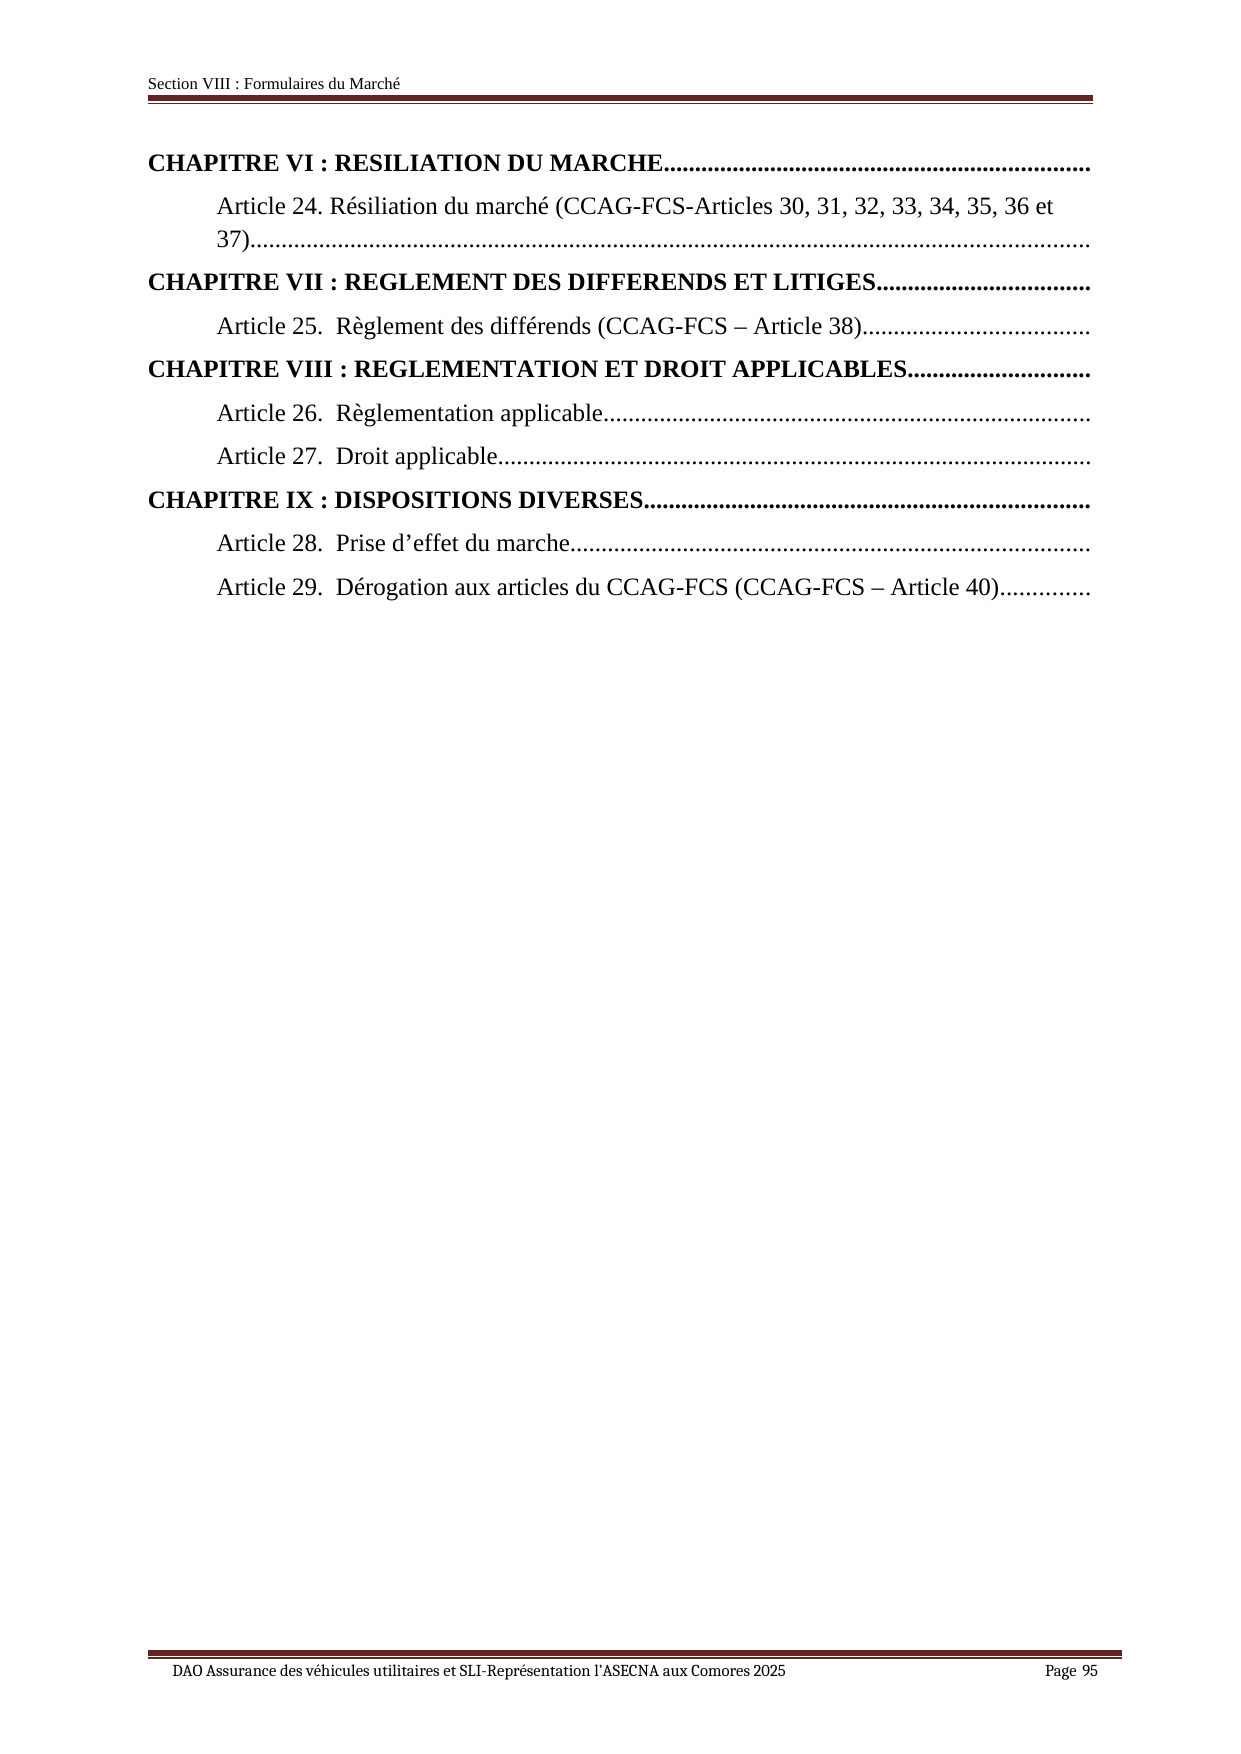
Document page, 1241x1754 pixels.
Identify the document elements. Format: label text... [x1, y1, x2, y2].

text Article 28. Prise d’effet du marche [216, 528, 1093, 557]
text CHAPITRE VI : RESILIATION DU MARCHE [148, 148, 1093, 176]
text Article 29. Dérogation aux articles du CCAG-FCS (CCAG-FCS – Article 40) [216, 572, 1093, 600]
text Article 25. Règlement des différends (CCAG-FCS – Article 38) [216, 311, 1093, 340]
text CHAPITRE IX : DISPOSITIONS DIVERSES [148, 485, 1093, 513]
text Article 27. Droit applicable [216, 441, 1093, 470]
text Article 24. Résiliation du marché (CCAG-FCS-Articles 30, 31, 32, 33, 34, 35, 36 et 37) [216, 191, 1093, 253]
text CHAPITRE VIII : REGLEMENTATION ET DROIT APPLICABLES [148, 354, 1093, 383]
text CHAPITRE VII : REGLEMENT DES DIFFERENDS ET LITIGES [148, 267, 1093, 296]
text Article 26. Règlementation applicable [216, 398, 1093, 427]
